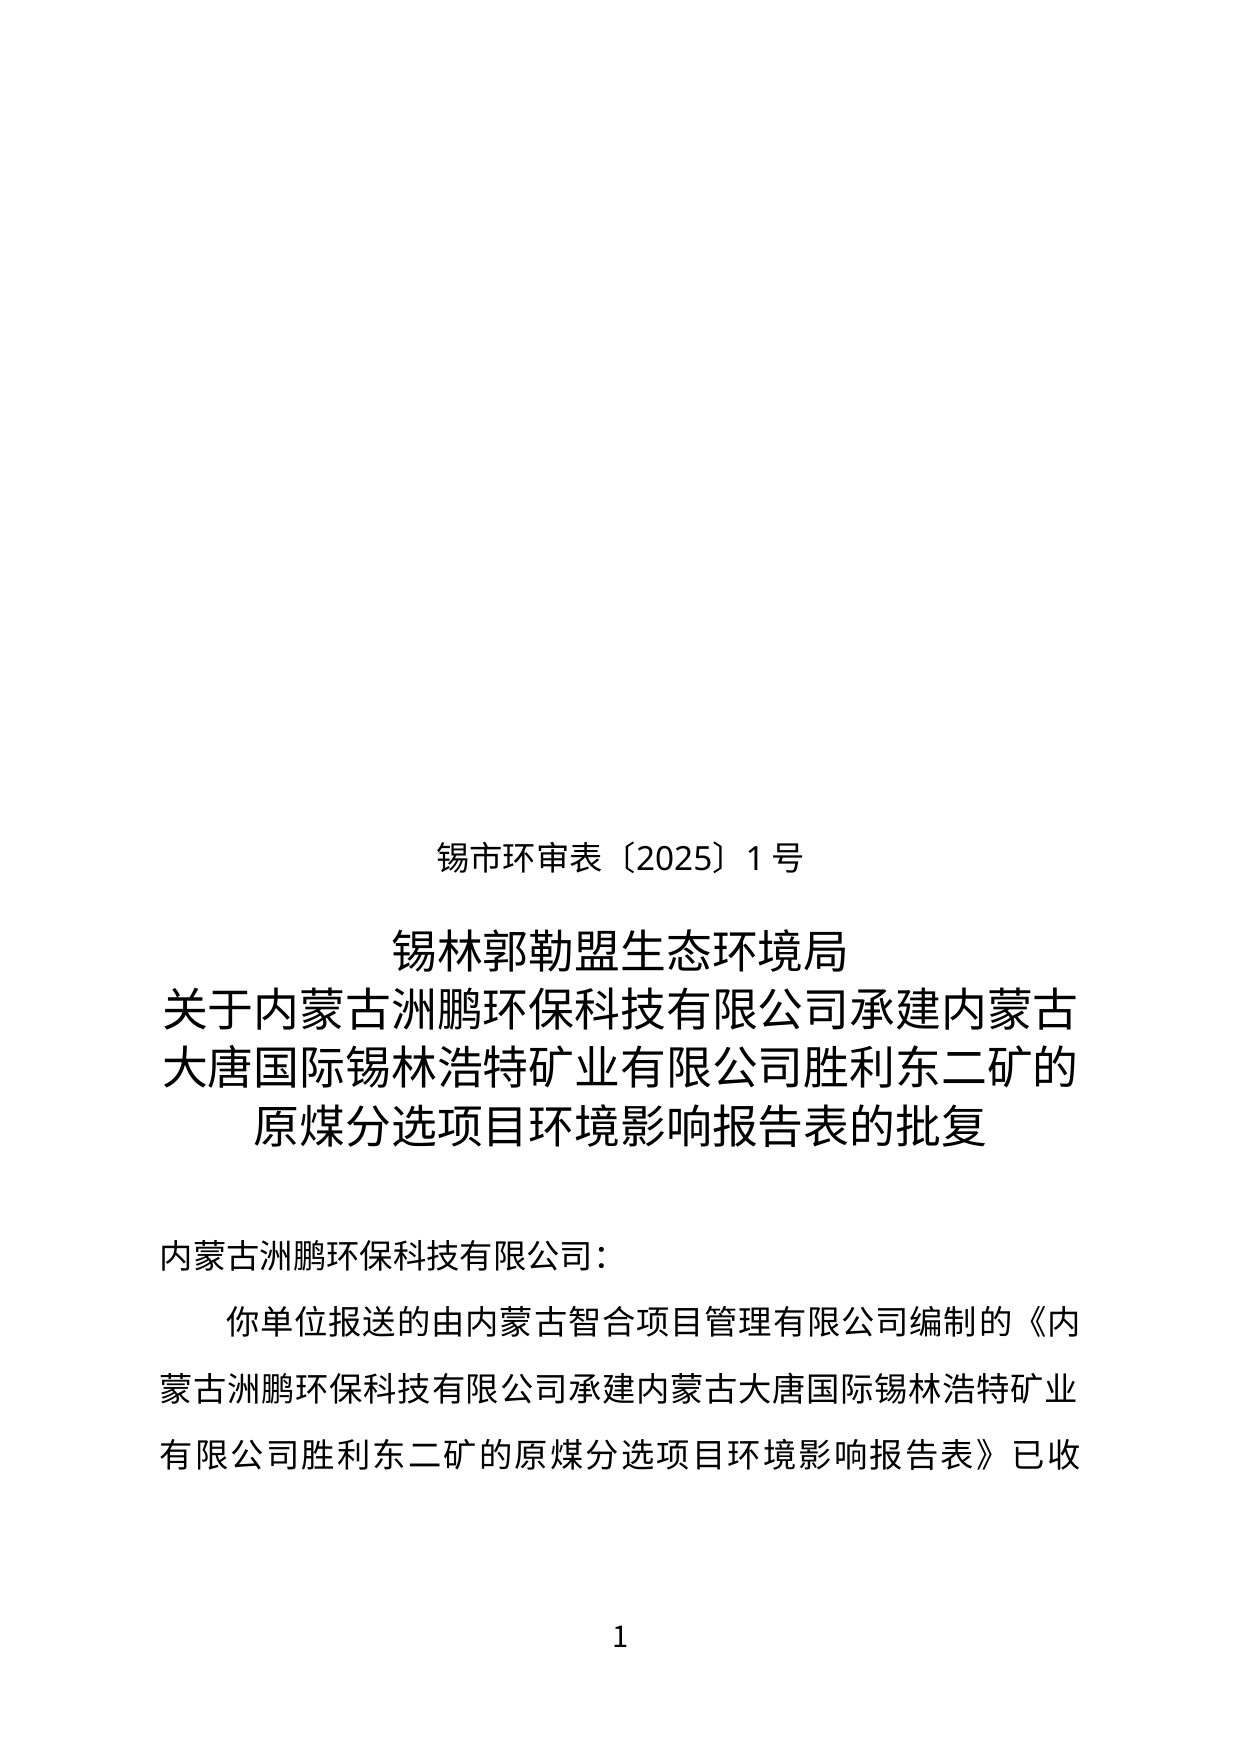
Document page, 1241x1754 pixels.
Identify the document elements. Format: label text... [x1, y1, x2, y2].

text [159, 1287, 1081, 1486]
text 内蒙古洲鹏环保科技有限公司： [159, 1221, 1081, 1287]
text 锡林郭勒盟生态环境局 [159, 921, 1081, 980]
text 锡市环审表〔2025〕1号 [159, 822, 1081, 889]
text 关于内蒙古洲鹏环保科技有限公司承建内蒙古大唐国际锡林浩特矿业有限公司胜利东二矿的原煤分选项目环境影响报告表的批复 [159, 980, 1081, 1155]
